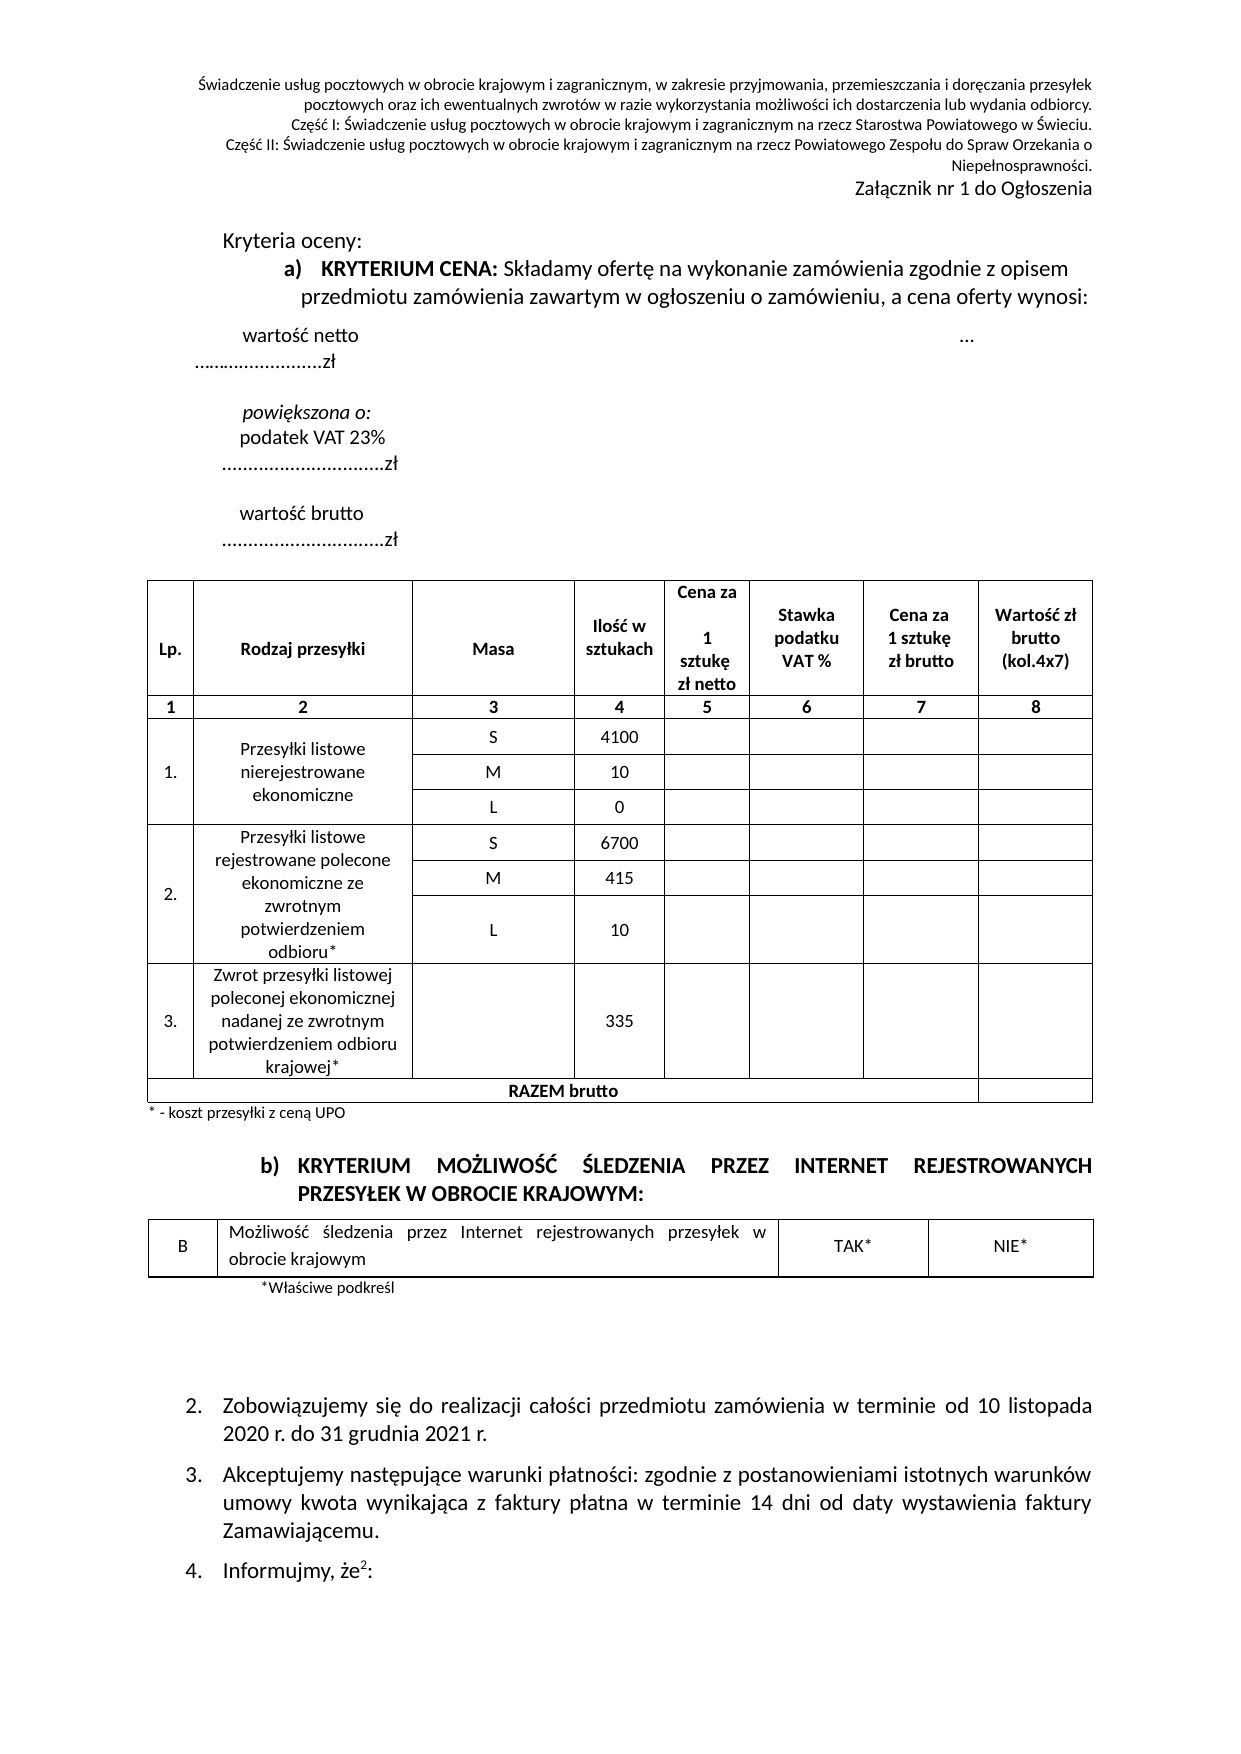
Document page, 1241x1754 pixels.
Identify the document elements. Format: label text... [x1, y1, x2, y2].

table_cell L [413, 896, 574, 963]
table_cell [979, 964, 1092, 1078]
table_cell [864, 825, 978, 860]
table_header Stawka podatku VAT % [750, 581, 863, 694]
text wartość brutto ...............................zł [192, 501, 1093, 551]
table_cell Przesyłki listowe nierejestrowane ekonomiczne [194, 719, 412, 824]
table_header TAK* [779, 1220, 928, 1276]
text podatek VAT 23% ...............................zł [192, 424, 1093, 475]
table_cell [750, 755, 863, 789]
list Informujmy, że2: [185, 1556, 1093, 1584]
list *Właściwe podkreśl [260, 1278, 1093, 1298]
table_cell 10 [575, 755, 664, 789]
table_header B [149, 1220, 217, 1276]
table_cell 3. [148, 964, 193, 1078]
table_cell [979, 1079, 1092, 1102]
table_cell [665, 790, 749, 824]
list Zobowiązujemy się do realizacji całości przedmiotu zamówienia w terminie od 10 listopada 2020 r. do 31 grudnia 2021 r. [185, 1391, 1093, 1447]
table_cell 7 [864, 696, 978, 718]
table_header Wartość zł brutto (kol.4x7) [979, 581, 1092, 694]
table_cell 4100 [575, 719, 664, 753]
table_cell Przesyłki listowe rejestrowane polecone ekonomiczne ze zwrotnym potwierdzeniem odbioru* [194, 825, 412, 963]
table_cell [665, 755, 749, 789]
table_cell 0 [575, 790, 664, 824]
table_cell [665, 861, 749, 895]
table_cell 1. [148, 719, 193, 824]
table_cell 2. [148, 825, 193, 963]
table_cell [665, 896, 749, 963]
table_cell [979, 896, 1092, 963]
table_cell [979, 719, 1092, 753]
list KRYTERIUM CENA: Składamy ofertę na wykonanie zamówienia zgodnie z opisem przedmiotu zamówienia zawartym w ogłoszeniu o zamówieniu, a cena oferty wynosi: [260, 254, 1093, 310]
table_cell [750, 896, 863, 963]
table_cell M [413, 755, 574, 789]
table_cell [864, 790, 978, 824]
table_cell [750, 790, 863, 824]
table_header Cena za 1 sztukę zł netto [665, 581, 749, 694]
table_cell 415 [575, 861, 664, 895]
table_cell 1 [148, 696, 193, 718]
list * - koszt przesyłki z ceną UPO [148, 1103, 1093, 1123]
table_cell 4 [575, 696, 664, 718]
table_cell [750, 719, 863, 753]
table_cell 10 [575, 896, 664, 963]
list Kryteria oceny: [223, 226, 1093, 254]
table_cell 335 [575, 964, 664, 1078]
table_cell [864, 964, 978, 1078]
table_cell [413, 964, 574, 1078]
table_cell [979, 861, 1092, 895]
table_cell [864, 861, 978, 895]
table_header Cena za 1 sztukę zł brutto [864, 581, 978, 694]
table_header NIE* [929, 1220, 1093, 1276]
table_cell 2 [194, 696, 412, 718]
table_cell RAZEM brutto [148, 1079, 978, 1102]
table_cell [750, 825, 863, 860]
table_cell S [413, 825, 574, 860]
table_cell S [413, 719, 574, 753]
table_cell [665, 825, 749, 860]
table_cell 5 [665, 696, 749, 718]
table_cell [665, 719, 749, 753]
table_cell 3 [413, 696, 574, 718]
table_cell Zwrot przesyłki listowej poleconej ekonomicznej nadanej ze zwrotnym potwierdzeniem odbioru krajowej* [194, 964, 412, 1078]
table_header Masa [413, 581, 574, 694]
table_header Lp. [148, 581, 193, 694]
table_cell 6 [750, 696, 863, 718]
list KRYTERIUM MOŻLIWOŚĆ ŚLEDZENIA PRZEZ INTERNET REJESTROWANYCH PRZESYŁEK W OBROCIE KRAJOWYM: [260, 1151, 1093, 1207]
table_header Możliwość śledzenia przez Internet rejestrowanych przesyłek w obrocie krajowym [218, 1220, 778, 1276]
table_cell [665, 964, 749, 1078]
table_cell [979, 825, 1092, 860]
table_header Rodzaj przesyłki [194, 581, 412, 694]
text powiększona o: [195, 399, 1093, 424]
table_cell [864, 719, 978, 753]
table_cell [750, 964, 863, 1078]
table_cell M [413, 861, 574, 895]
table_cell [979, 790, 1092, 824]
table_cell L [413, 790, 574, 824]
table_cell 6700 [575, 825, 664, 860]
table_cell [864, 755, 978, 789]
table_cell 8 [979, 696, 1092, 718]
table_header Ilość w sztukach [575, 581, 664, 694]
list Akceptujemy następujące warunki płatności: zgodnie z postanowieniami istotnych warunków umowy kwota wynikająca z faktury płatna w terminie 14 dni od daty wystawienia faktury Zamawiającemu. [185, 1460, 1093, 1544]
table_cell [979, 755, 1092, 789]
table_cell [750, 861, 863, 895]
text wartość netto ...………................zł [195, 323, 1093, 373]
table_cell [864, 896, 978, 963]
